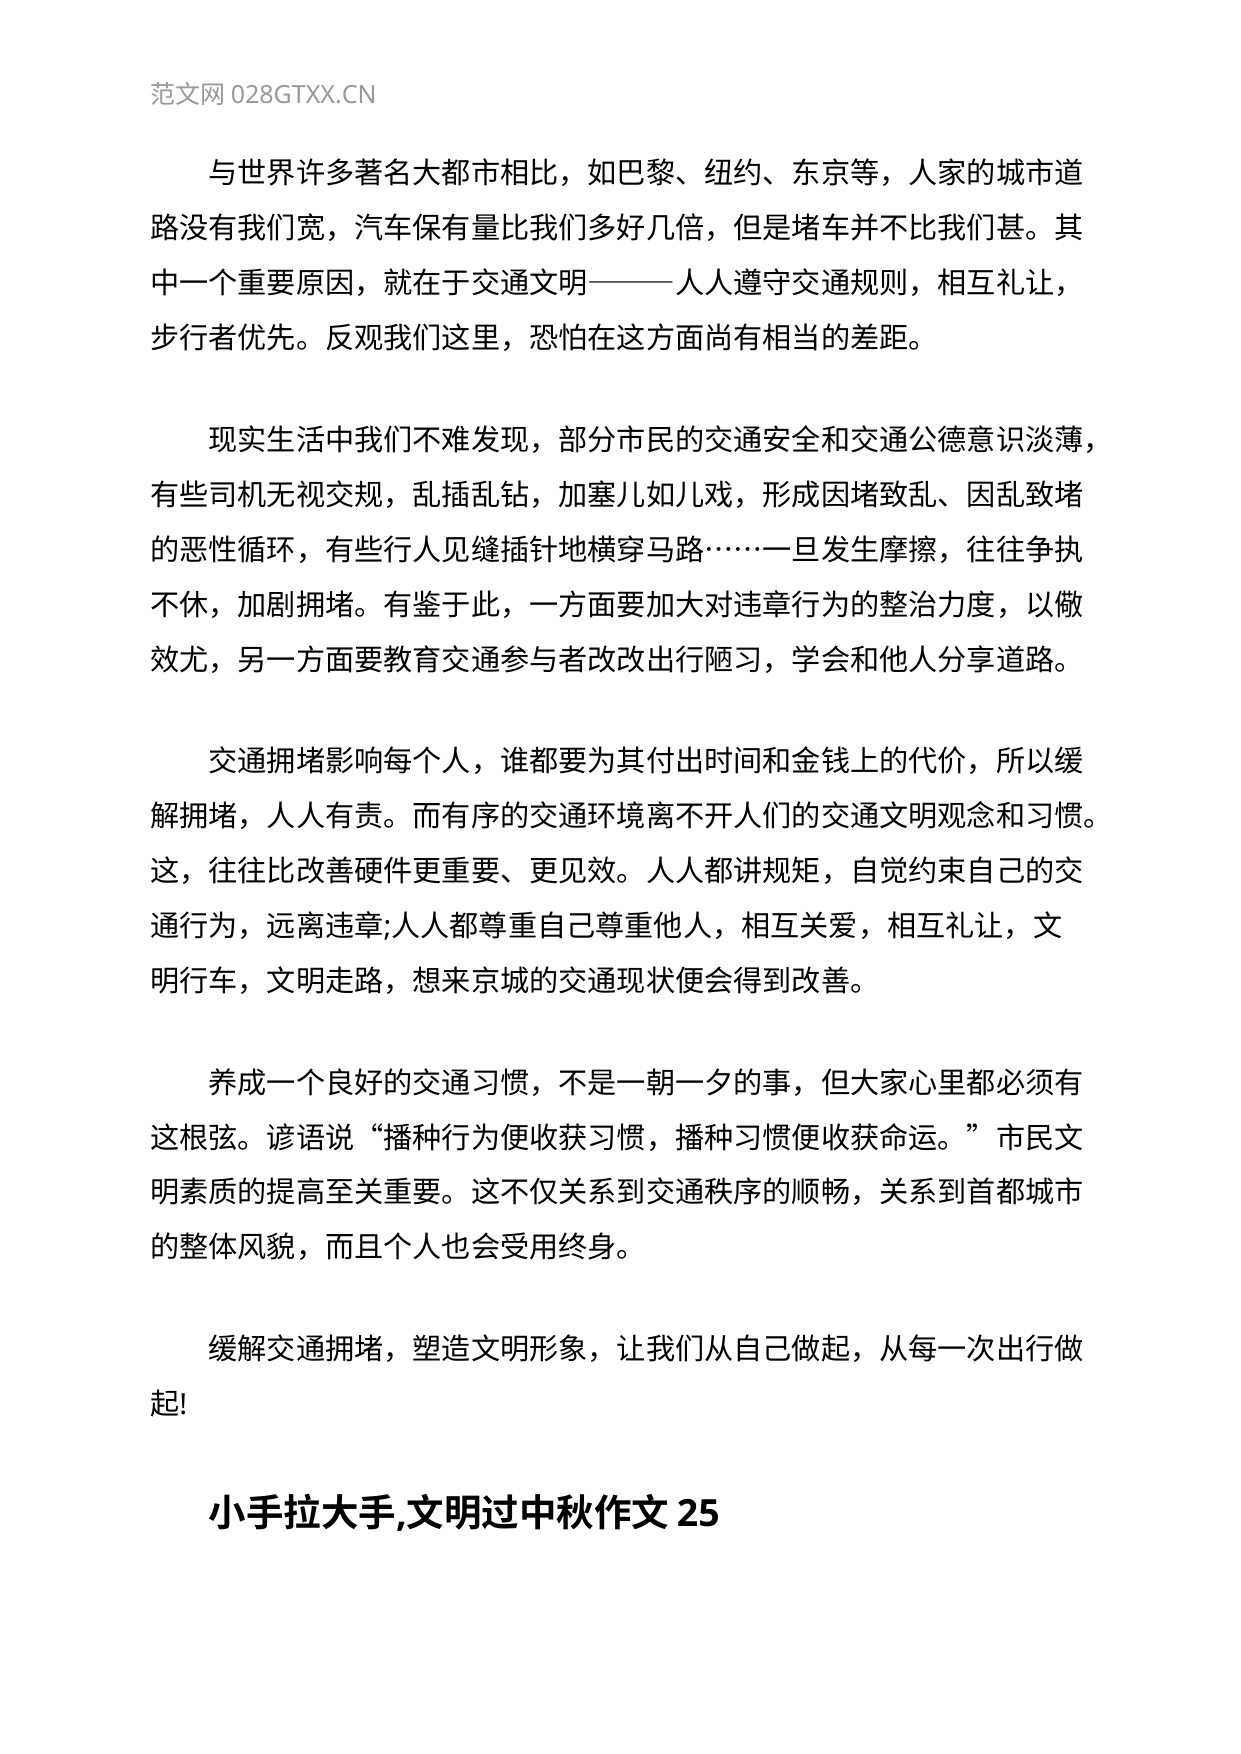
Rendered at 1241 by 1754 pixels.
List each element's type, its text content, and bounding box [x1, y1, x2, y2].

text 现实生活中我们不难发现，部分市民的交通安全和交通公德意识淡薄，有些司机无视交规，乱插乱钻，加塞儿如儿戏，形成因堵致乱、因乱致堵的恶性循环，有些行人见缝插针地横穿马路……一旦发生摩擦，往往争执不休，加剧拥堵。有鉴于此，一方面要加大对违章行为的整治力度，以儆效尤，另一方面要教育交通参与者改改出行陋习，学会和他人分享道路。 [150, 416, 1090, 678]
text 养成一个良好的交通习惯，不是一朝一夕的事，但大家心里都必须有这根弦。谚语说“播种行为便收获习惯，播种习惯便收获命运。”市民文明素质的提高至关重要。这不仅关系到交通秩序的顺畅，关系到首都城市的整体风貌，而且个人也会受用终身。 [150, 1059, 1090, 1266]
text 与世界许多著名大都市相比，如巴黎、纽约、东京等，人家的城市道路没有我们宽，汽车保有量比我们多好几倍，但是堵车并不比我们甚。其中一个重要原因，就在于交通文明———人人遵守交通规则，相互礼让，步行者优先。反观我们这里，恐怕在这方面尚有相当的差距。 [150, 150, 1090, 357]
text 小手拉大手,文明过中秋作文25 [150, 1483, 1090, 1537]
text 交通拥堵影响每个人，谁都要为其付出时间和金钱上的代价，所以缓解拥堵，人人有责。而有序的交通环境离不开人们的交通文明观念和习惯。这，往往比改善硬件更重要、更见效。人人都讲规矩，自觉约束自己的交通行为，远离违章;人人都尊重自己尊重他人，相互关爱，相互礼让，文明行车，文明走路，想来京城的交通现状便会得到改善。 [150, 738, 1090, 1000]
text 缓解交通拥堵，塑造文明形象，让我们从自己做起，从每一次出行做起! [150, 1326, 1090, 1423]
